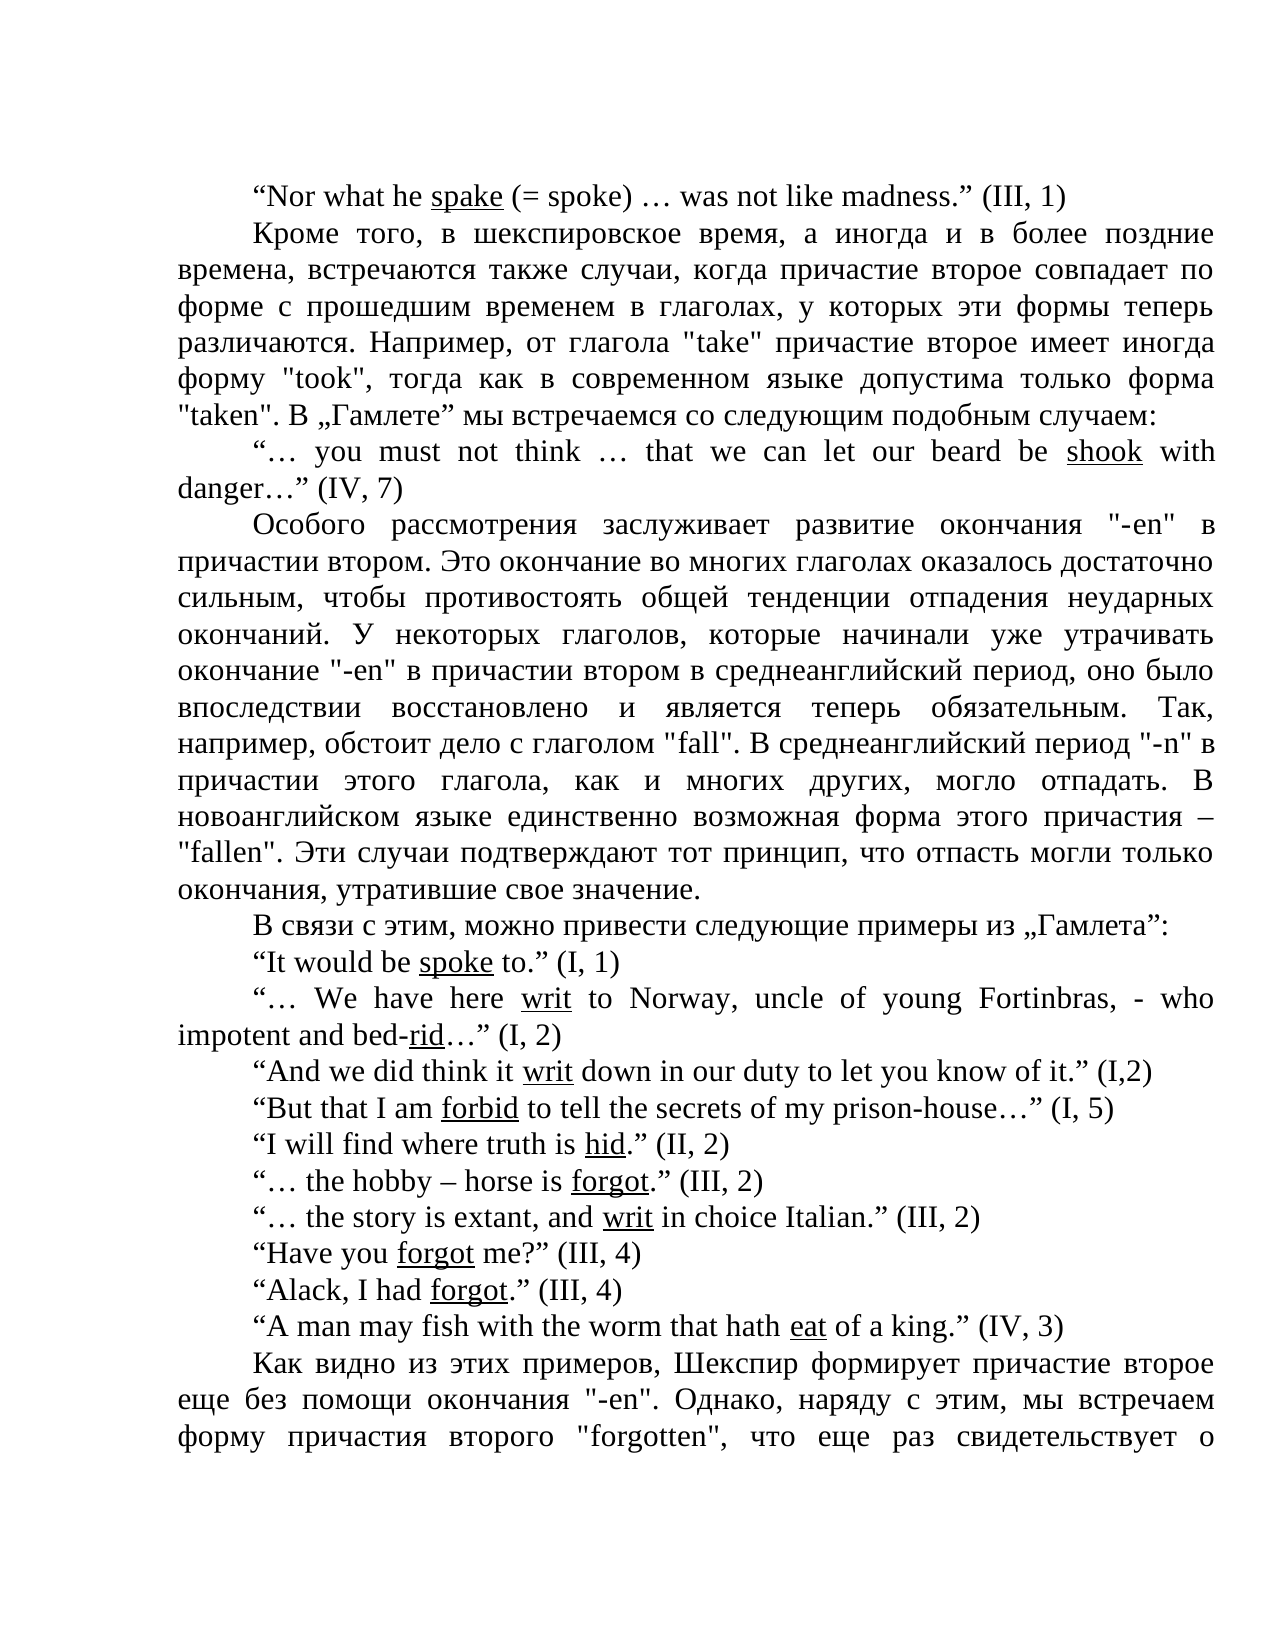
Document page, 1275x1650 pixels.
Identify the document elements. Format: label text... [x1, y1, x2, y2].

text “Have you forgot me?” (III, 4) [177, 1234, 1216, 1271]
text “A man may fish with the worm that hath eat of a king.” (IV, 3) [177, 1307, 1216, 1344]
text “It would be spoke to.” (I, 1) [177, 943, 1216, 979]
text Кроме того, в шекспировское время, а иногда и в более поздние времена, встречаются также случаи, когда причастие второе совпадает по форме с прошедшим временем в глаголах, у которых эти формы теперь различаются. Например, от глагола "take" причастие второе имеет иногда форму "took", тогда как в современном языке допустима только форма "taken". В „Гамлете” мы встречаемся со следующим подобным случаем: [177, 214, 1216, 432]
text “And we did think it writ down in our duty to let you know of it.” (I,2) [177, 1052, 1216, 1089]
text “… We have here writ to , uncle of young Fortinbras, - who impotent and bed-rid…” (I, 2) [177, 979, 1216, 1052]
text “But that I am forbid to tell the secrets of my prison-house…” (I, 5) [177, 1089, 1216, 1125]
text “… the story is extant, and writ in choice Italian.” (III, 2) [177, 1198, 1216, 1234]
text В связи с этим, можно привести следующие примеры из „Гамлета”: [177, 906, 1216, 943]
text Особого рассмотрения заслуживает развитие окончания "-en" в причастии втором. Это окончание во многих глаголах оказалось достаточно сильным, чтобы противостоять общей тенденции отпадения неударных окончаний. У некоторых глаголов, которые начинали уже утрачивать окончание "-en" в причастии втором в среднеанглийский период, оно было впоследствии восстановлено и является теперь обязательным. Так, например, обстоит дело с глаголом "fall". В среднеанглийский период "-n" в причастии этого глагола, как и многих других, могло отпадать. В новоанглийском языке единственно возможная форма этого причастия – "fallen". Эти случаи подтверждают тот принцип, что отпасть могли только окончания, утратившие свое значение. [177, 505, 1216, 906]
text “Nor what he spake (= spoke) … was not like madness.” (III, 1) [177, 177, 1216, 214]
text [177, 1344, 1216, 1453]
text “Alack, I had forgot.” (III, 4) [177, 1271, 1216, 1307]
text “… you must not think … that we can let our beard be shook with danger…” (IV, 7) [177, 432, 1216, 505]
text “… the hobby – horse is forgot.” (III, 2) [177, 1162, 1216, 1198]
text “I will find where truth is hid.” (II, 2) [177, 1125, 1216, 1162]
